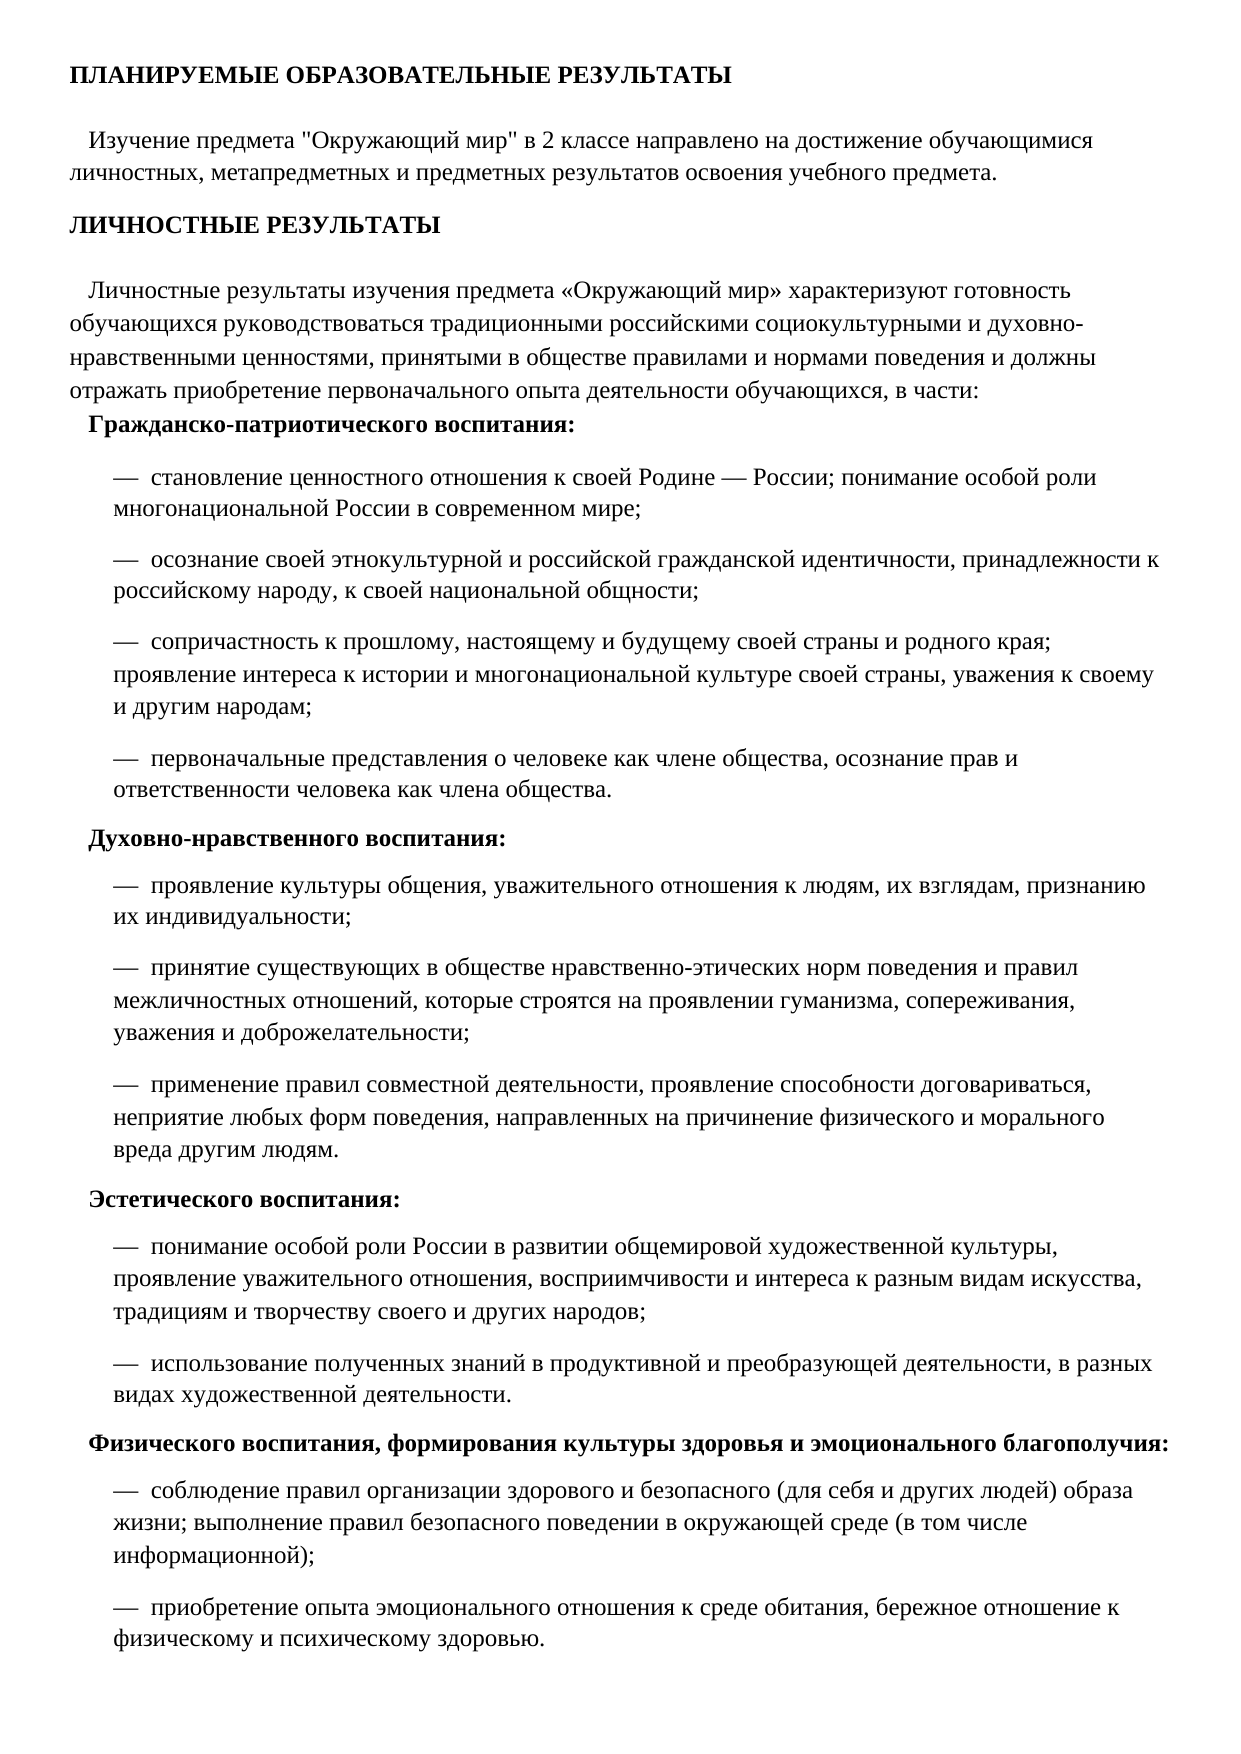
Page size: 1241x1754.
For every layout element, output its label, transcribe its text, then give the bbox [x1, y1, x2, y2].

text — осознание своей этнокультурной и российской гражданской идентичности, принадлежности к российскому народу, к своей национальной общности; [113, 544, 1173, 604]
text — первоначальные представления о человеке как члене общества, осознание прав и ответственности человека как члена общества. [113, 743, 1023, 803]
text ПЛАНИРУЕМЫЕ ОБРАЗОВАТЕЛЬНЫЕ РЕЗУЛЬТАТЫ [69, 62, 1173, 89]
text — применение правил совместной деятельности, проявление способности договариваться, неприятие любых форм поведения, направленных на причинение физического и морального вреда другим людям. [113, 1069, 1113, 1163]
text — понимание особой роли России в развитии общемировой художественной культуры, проявление уважительного отношения, восприимчивости и интереса к разным видам искусства, традициям и творчеству своего и других народов; [113, 1231, 1158, 1325]
text — сопричастность к прошлому, настоящему и будущему своей страны и родного края; проявление интереса к истории и многонациональной культуре своей страны, уважения к своему и другим народам; [113, 626, 1158, 720]
text — использование полученных знаний в продуктивной и преобразующей деятельности, в разных видах художественной деятельности. [113, 1348, 1158, 1408]
text Изучение предмета "Окружающий мир" в 2 классе направлено на достижение обучающимися личностных, метапредметных и предметных результатов освоения учебного предмета. [69, 125, 1098, 185]
text — становление ценностного отношения к своей Родине — России; понимание особой роли многонациональной России в современном мире; [113, 462, 1098, 522]
text — проявление культуры общения, уважительного отношения к людям, их взглядам, признанию их индивидуальности; [113, 870, 1158, 930]
text Эстетического воспитания: [88, 1185, 1173, 1213]
text — соблюдение правил организации здорового и безопасного (для себя и других людей) образа жизни; выполнение правил безопасного поведении в окружающей среде (в том числе информационной); [113, 1475, 1143, 1568]
text Духовно-нравственного воспитания: [88, 824, 1173, 852]
text Физического воспитания, формирования культуры здоровья и эмоционального благополучия: [88, 1429, 1173, 1456]
text Личностные результаты изучения предмета «Окружающий мир» характеризуют готовность обучающихся руководствоваться традиционными российскими социокультурными и духовно-нравственными ценностями, принятыми в обществе правилами и нормами поведения и должны отражать приобретение первоначального опыта деятельности обучающихся, в части: Гражданско-патриотического воспитания: [69, 275, 1098, 438]
text ЛИЧНОСТНЫЕ РЕЗУЛЬТАТЫ [69, 211, 1173, 239]
text — принятие существующих в обществе нравственно-этических норм поведения и правил межличностных отношений, которые строятся на проявлении гуманизма, сопереживания, уважения и доброжелательности; [113, 952, 1083, 1046]
text — приобретение опыта эмоционального отношения к среде обитания, бережное отношение к физическому и психическому здоровью. [113, 1592, 1128, 1652]
